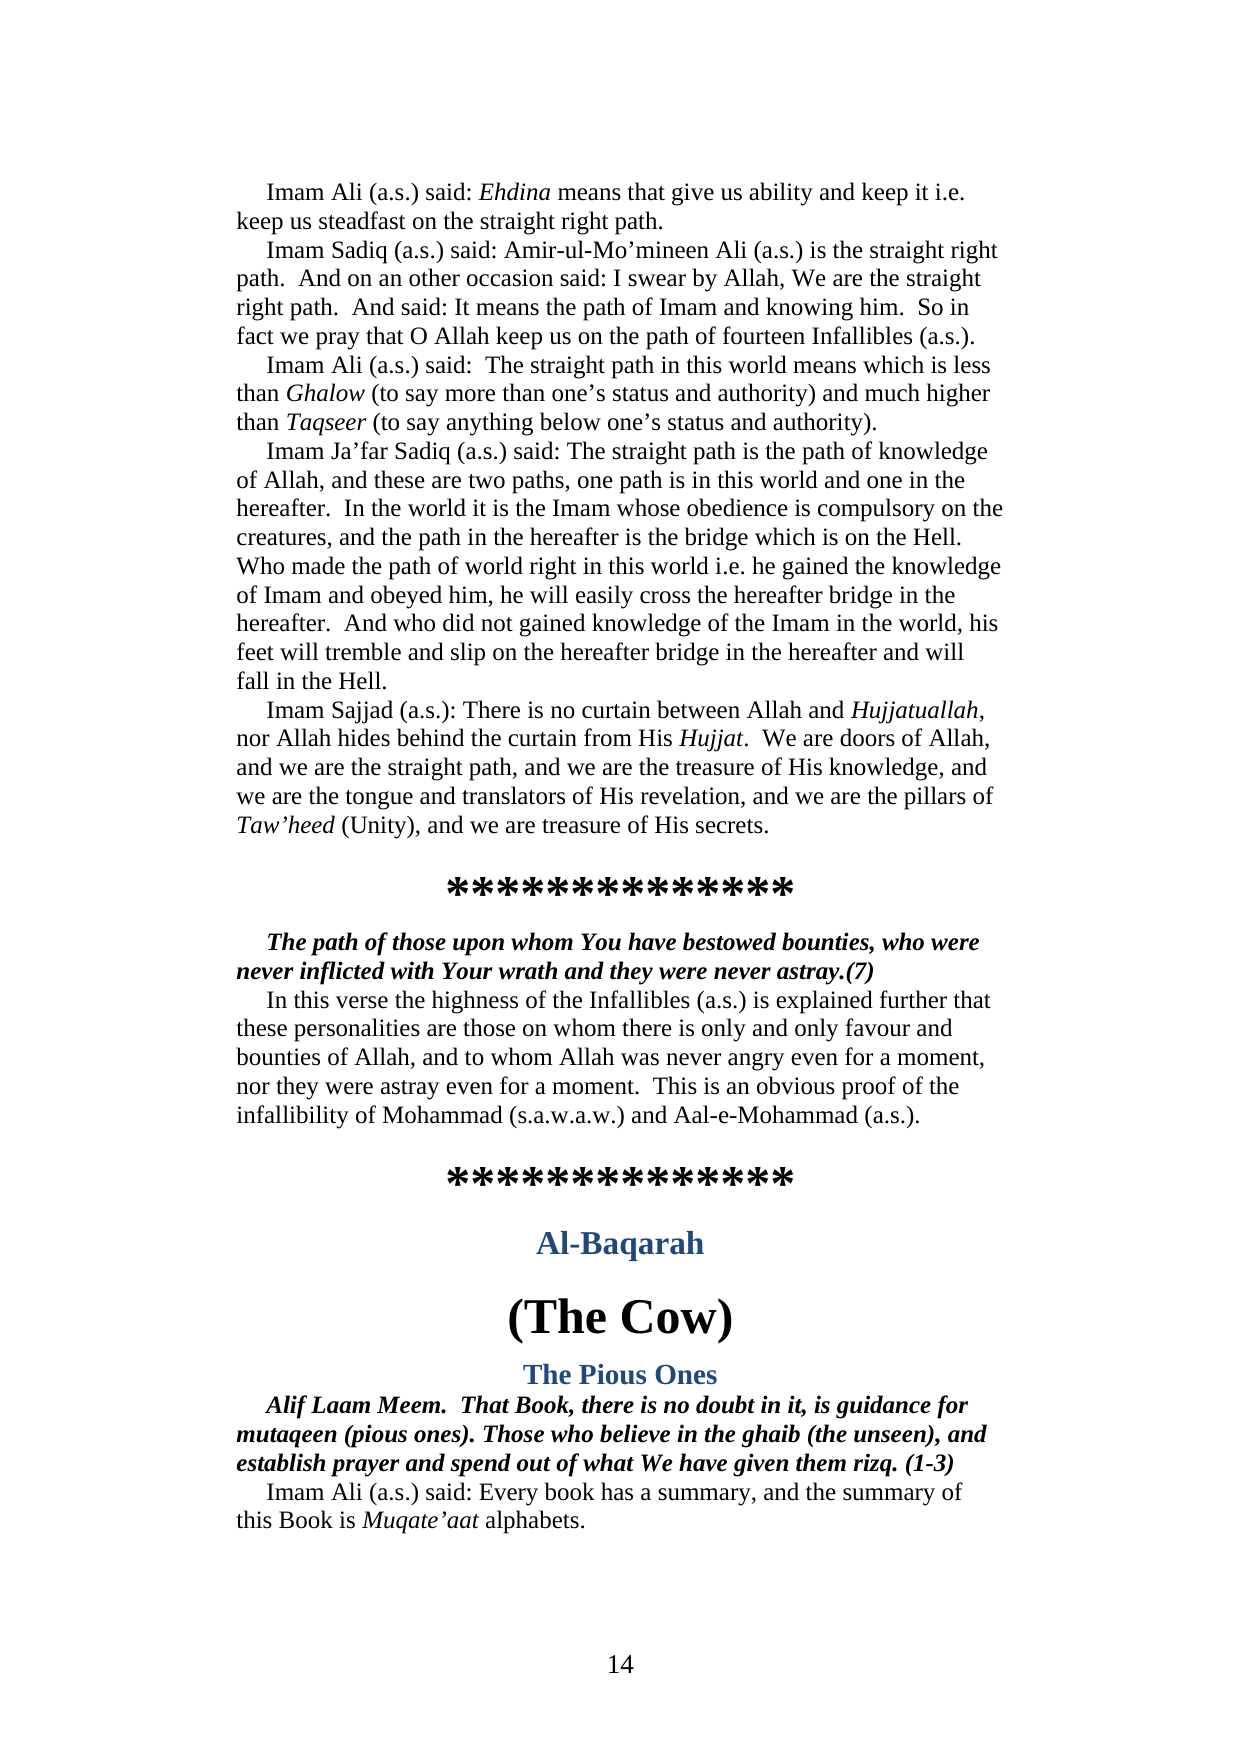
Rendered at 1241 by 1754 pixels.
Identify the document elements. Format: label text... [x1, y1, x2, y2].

text The path of those upon whom You have bestowed bounties, who were never inflicted with Your wrath and they were never astray.(7) [236, 927, 1004, 985]
subtitle Al-Baqarah [236, 1223, 1004, 1262]
text Imam Ali (a.s.) said: The straight path in this world means which is less than Ghalow (to say more than one’s status and authority) and much higher than Taqseer (to say anything below one’s status and authority). [236, 350, 1004, 436]
subtitle The Pious Ones [236, 1357, 1004, 1390]
text Alif . That Book, there is no doubt in it, is guidance for mutaqeen (pious ones). Those who believe in the ghaib (the unseen), and establish prayer and spend out of what We have given them rizq. (1-3) [236, 1390, 1004, 1477]
text (The Cow) [236, 1287, 1004, 1344]
text Imam Sajjad (a.s.): There is no curtain between Allah and Hujjatuallah, nor Allah hides behind the curtain from His Hujjat. We are doors of Allah, and we are the straight path, and we are the treasure of His knowledge, and we are the tongue and translators of His revelation, and we are the pillars of Taw’heed (Unity), and we are treasure of His secrets. [236, 695, 1004, 838]
text ************** [236, 863, 1004, 921]
text In this verse the highness of the Infallibles (a.s.) is explained further that these personalities are those on whom there is only and only favour and bounties of Allah, and to whom Allah was never angry even for a moment, nor they were astray even for a moment. This is an obvious proof of the infallibility of Mohammad (s.a.w.a.w.) and Aal-e-Mohammad (a.s.). [236, 985, 1004, 1128]
text ************** [236, 1153, 1004, 1211]
text Imam Ja’far Sadiq (a.s.) said: The straight path is the path of knowledge of Allah, and these are two paths, one path is in this world and one in the hereafter. In the world it is the Imam whose obedience is compulsory on the creatures, and the path in the hereafter is the bridge which is on the Hell. Who made the path of world right in this world i.e. he gained the knowledge of Imam and obeyed him, he will easily cross the hereafter bridge in the hereafter. And who did not gained knowledge of the Imam in the world, his feet will tremble and slip on the hereafter bridge in the hereafter and will fall in the Hell. [236, 436, 1004, 695]
text Imam Ali (a.s.) said: Ehdina means that give us ability and keep it i.e. keep us steadfast on the straight right path. [236, 177, 1004, 235]
text Imam Ali (a.s.) said: Every book has a summary, and the summary of this Book is Muqate’aat alphabets. [236, 1477, 1004, 1534]
text Imam Sadiq (a.s.) said: Amir-ul-Mo’mineen Ali (a.s.) is the straight right path. And on an other occasion said: I swear by Allah, We are the straight right path. And said: It means the path of Imam and knowing him. So in fact we pray that O Allah keep us on the path of fourteen Infallibles (a.s.). [236, 235, 1004, 350]
